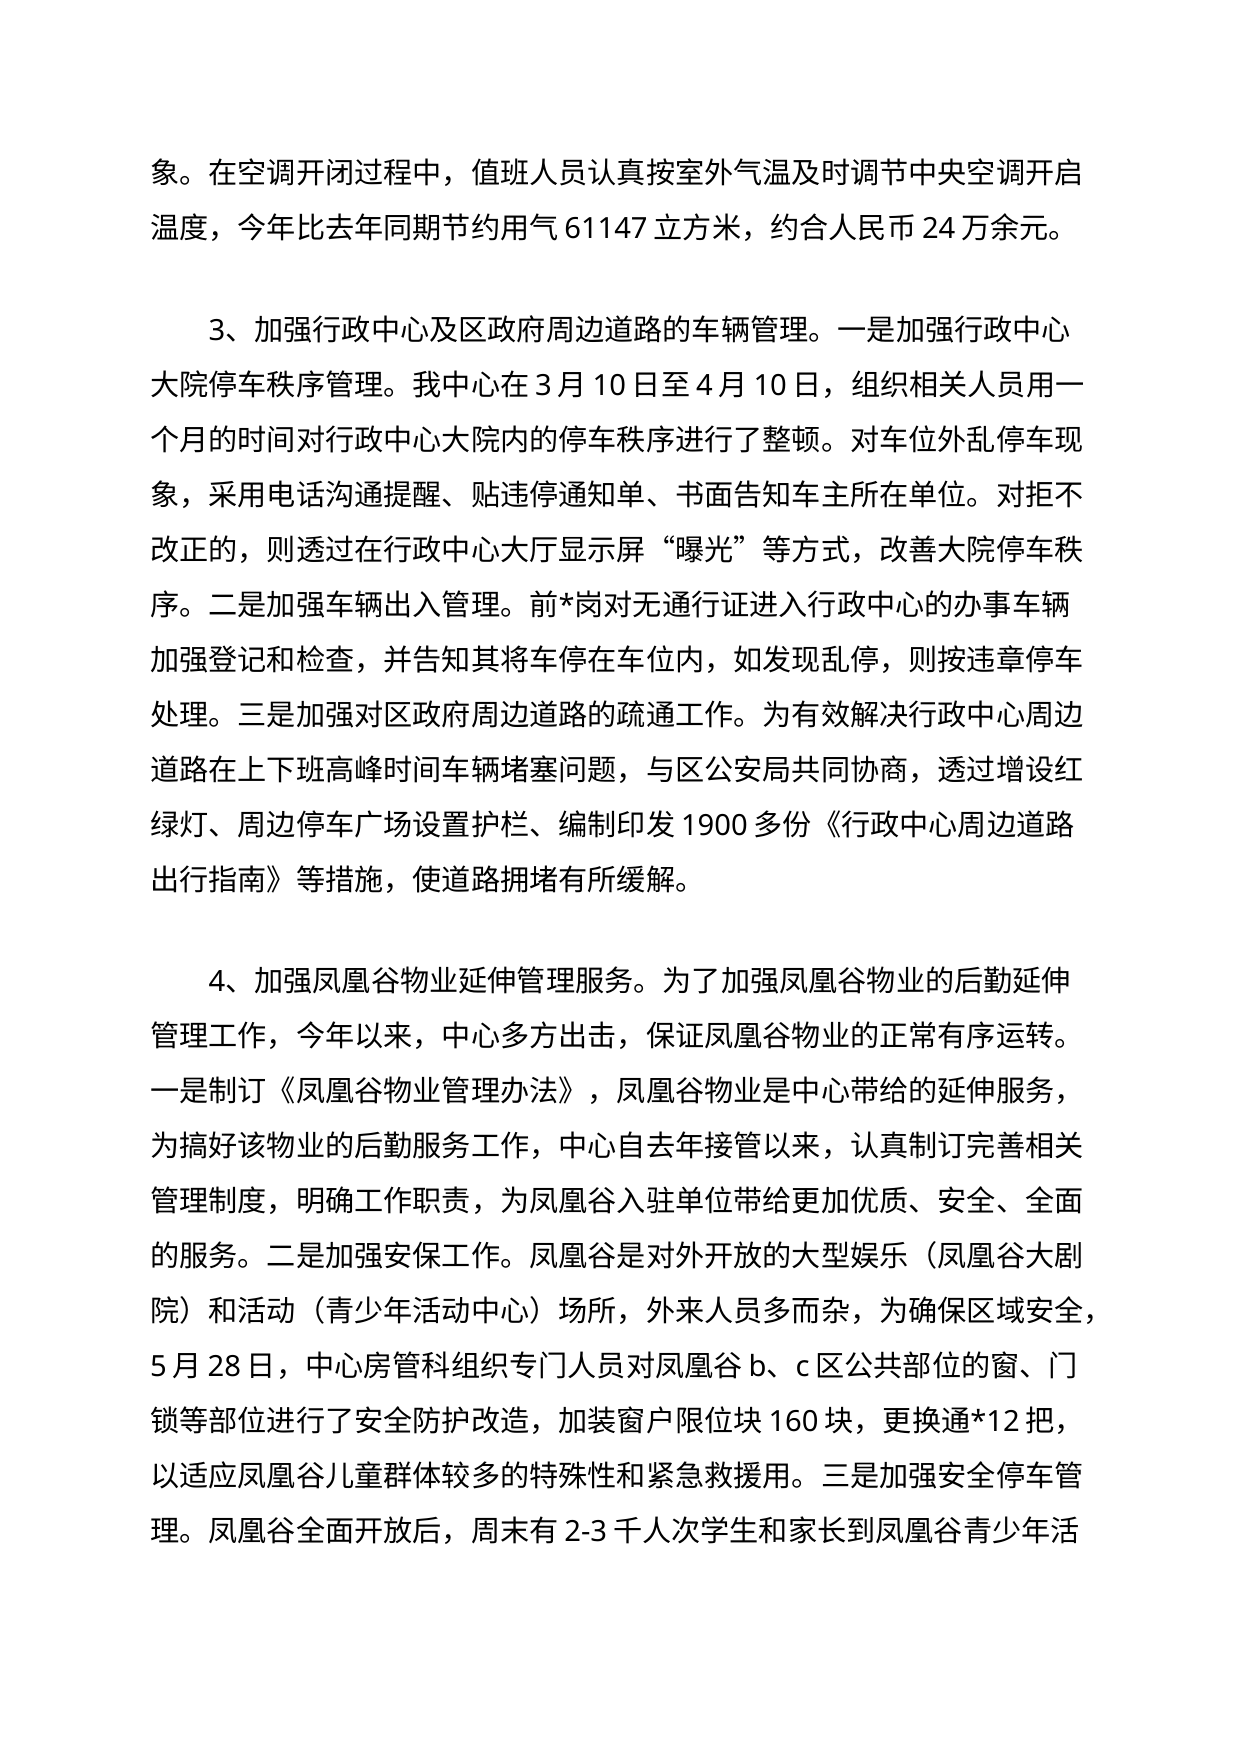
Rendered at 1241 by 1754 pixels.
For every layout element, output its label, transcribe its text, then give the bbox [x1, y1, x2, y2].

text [150, 150, 1090, 247]
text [150, 958, 1090, 1550]
text 3、加强行政中心及区政府周边道路的车辆管理。一是加强行政中心大院停车秩序管理。我中心在3月10日至4月10日，组织相关人员用一个月的时间对行政中心大院内的停车秩序进行了整顿。对车位外乱停车现象，采用电话沟通提醒、贴违停通知单、书面告知车主所在单位。对拒不改正的，则透过在行政中心大厅显示屏“曝光”等方式，改善大院停车秩序。二是加强车辆出入管理。前*岗对无通行证进入行政中心的办事车辆加强登记和检查，并告知其将车停在车位内，如发现乱停，则按违章停车处理。三是加强对区政府周边道路的疏通工作。为有效解决行政中心周边道路在上下班高峰时间车辆堵塞问题，与区公安局共同协商，透过增设红绿灯、周边停车广场设置护栏、编制印发1900多份《行政中心周边道路出行指南》等措施，使道路拥堵有所缓解。 [150, 307, 1090, 898]
